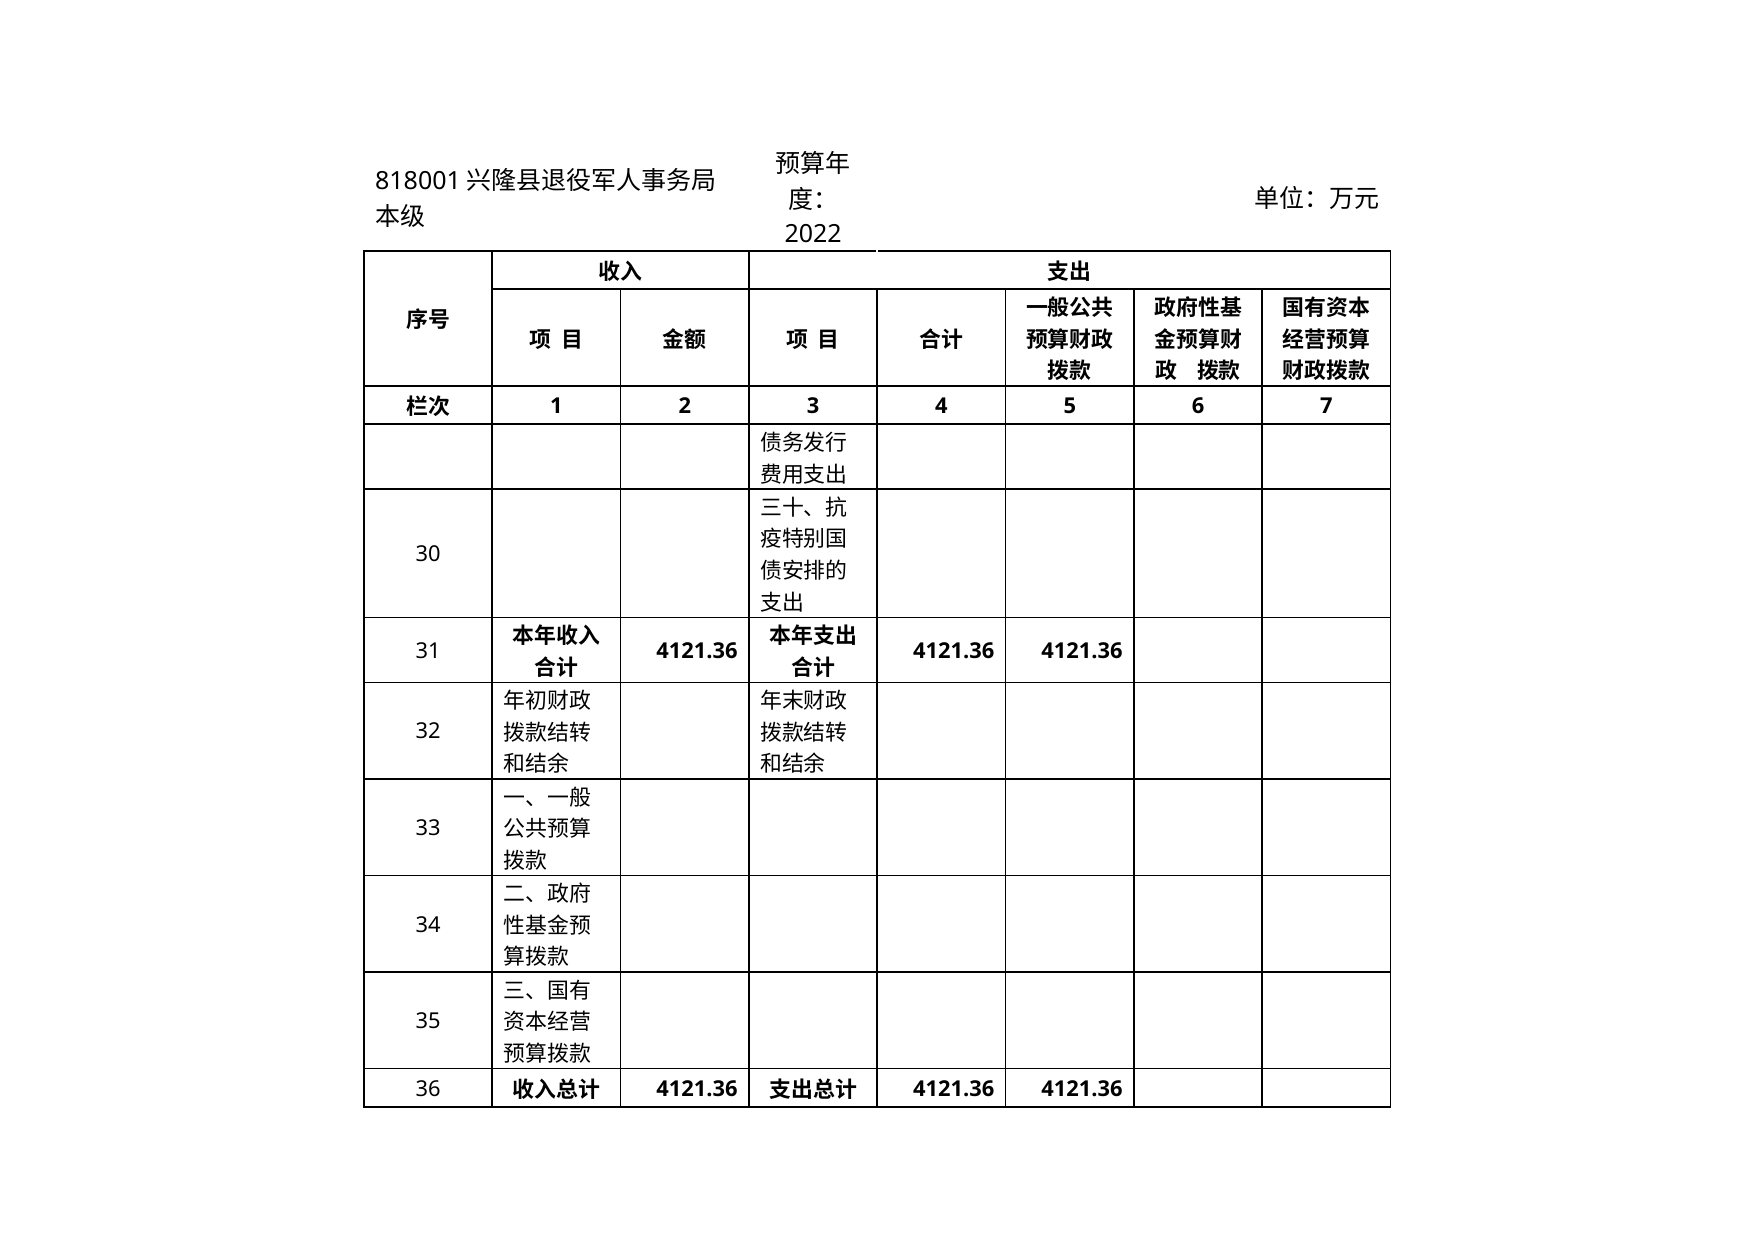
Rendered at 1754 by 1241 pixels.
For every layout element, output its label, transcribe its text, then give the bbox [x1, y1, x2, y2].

table_cell [750, 780, 876, 874]
table_cell [1135, 973, 1261, 1068]
table_cell [1135, 683, 1261, 778]
table_cell 序号 [365, 252, 491, 385]
table_cell [1263, 973, 1390, 1068]
table_header 预算年度：2022 [750, 143, 876, 250]
table_cell 收入 [493, 252, 748, 288]
table_cell [1135, 618, 1261, 681]
table_cell 4121.36 [1006, 1069, 1133, 1106]
table_cell 4121.36 [878, 1069, 1005, 1106]
table_cell [621, 780, 748, 874]
table_cell 4121.36 [1006, 618, 1133, 681]
table_cell [1263, 1069, 1390, 1106]
table_cell [1263, 683, 1390, 778]
table_cell 35 [365, 973, 491, 1068]
table_cell 32 [365, 683, 491, 778]
table_cell [621, 683, 748, 778]
table_cell 金额 [621, 290, 748, 385]
table_cell [1006, 780, 1133, 874]
table_cell 5 [1006, 387, 1133, 423]
table_cell [1263, 876, 1390, 971]
table_cell 收入总计 [493, 1069, 620, 1106]
table_cell [878, 490, 1005, 616]
table_cell [878, 780, 1005, 874]
table_header 818001兴隆县退役军人事务局本级 [365, 143, 748, 250]
table_cell [1135, 490, 1261, 616]
table_cell 3 [750, 387, 876, 423]
table_cell 年初财政拨款结转和结余 [493, 683, 620, 778]
table_cell [1135, 780, 1261, 874]
table_cell 政府性基金预算财政 拨款 [1135, 290, 1261, 385]
table_cell 一、一般公共预算拨款 [493, 780, 620, 874]
table_cell [621, 973, 748, 1068]
table_cell [1006, 973, 1133, 1068]
table_header 单位：万元 [878, 143, 1390, 250]
table_cell [1006, 490, 1133, 616]
table_cell 34 [365, 876, 491, 971]
table_cell 一般公共预算财政拨款 [1006, 290, 1133, 385]
table_cell 4121.36 [621, 1069, 748, 1106]
table_cell 4121.36 [878, 618, 1005, 681]
table_cell 本年收入合计 [493, 618, 620, 681]
table_cell [1135, 876, 1261, 971]
table_cell 2 [621, 387, 748, 423]
table_cell 4 [878, 387, 1005, 423]
table_cell 合计 [878, 290, 1005, 385]
table_cell [878, 425, 1005, 488]
table_cell 30 [365, 490, 491, 616]
table_cell 项 目 [493, 290, 620, 385]
table_cell 二十九、债务发行费用支出 [750, 425, 876, 488]
table_cell 三十、抗疫特别国债安排的支出 [750, 490, 876, 616]
table_cell 本年支出合计 [750, 618, 876, 681]
table_cell [1135, 1069, 1261, 1106]
table_cell [1135, 425, 1261, 488]
table_cell 31 [365, 618, 491, 681]
table_cell [493, 425, 620, 488]
table_cell [1263, 780, 1390, 874]
table_cell 1 [493, 387, 620, 423]
table_cell 栏次 [365, 387, 491, 423]
table_cell 36 [365, 1069, 491, 1106]
table_cell 6 [1135, 387, 1261, 423]
table_cell 国有资本经营预算财政拨款 [1263, 290, 1390, 385]
table_cell [1263, 490, 1390, 616]
table_cell [1006, 876, 1133, 971]
table_cell 33 [365, 780, 491, 874]
table_cell 项 目 [750, 290, 876, 385]
table_cell [621, 876, 748, 971]
table_cell [750, 876, 876, 971]
table_cell [1006, 683, 1133, 778]
table_cell 支出 [750, 252, 1390, 288]
table_cell [1263, 618, 1390, 681]
table_cell 4121.36 [621, 618, 748, 681]
table_cell [1263, 425, 1390, 488]
table_cell [1006, 425, 1133, 488]
table_cell [878, 973, 1005, 1068]
table_cell [750, 973, 876, 1068]
table_cell [621, 490, 748, 616]
table_cell [493, 490, 620, 616]
table_cell 年末财政拨款结转和结余 [750, 683, 876, 778]
table_cell 支出总计 [750, 1069, 876, 1106]
table_cell 二、政府性基金预算拨款 [493, 876, 620, 971]
table_cell 7 [1263, 387, 1390, 423]
table_cell 三、国有资本经营预算拨款 [493, 973, 620, 1068]
table_cell [878, 876, 1005, 971]
table_cell [878, 683, 1005, 778]
table_cell [621, 425, 748, 488]
table_cell 29 [365, 425, 491, 488]
